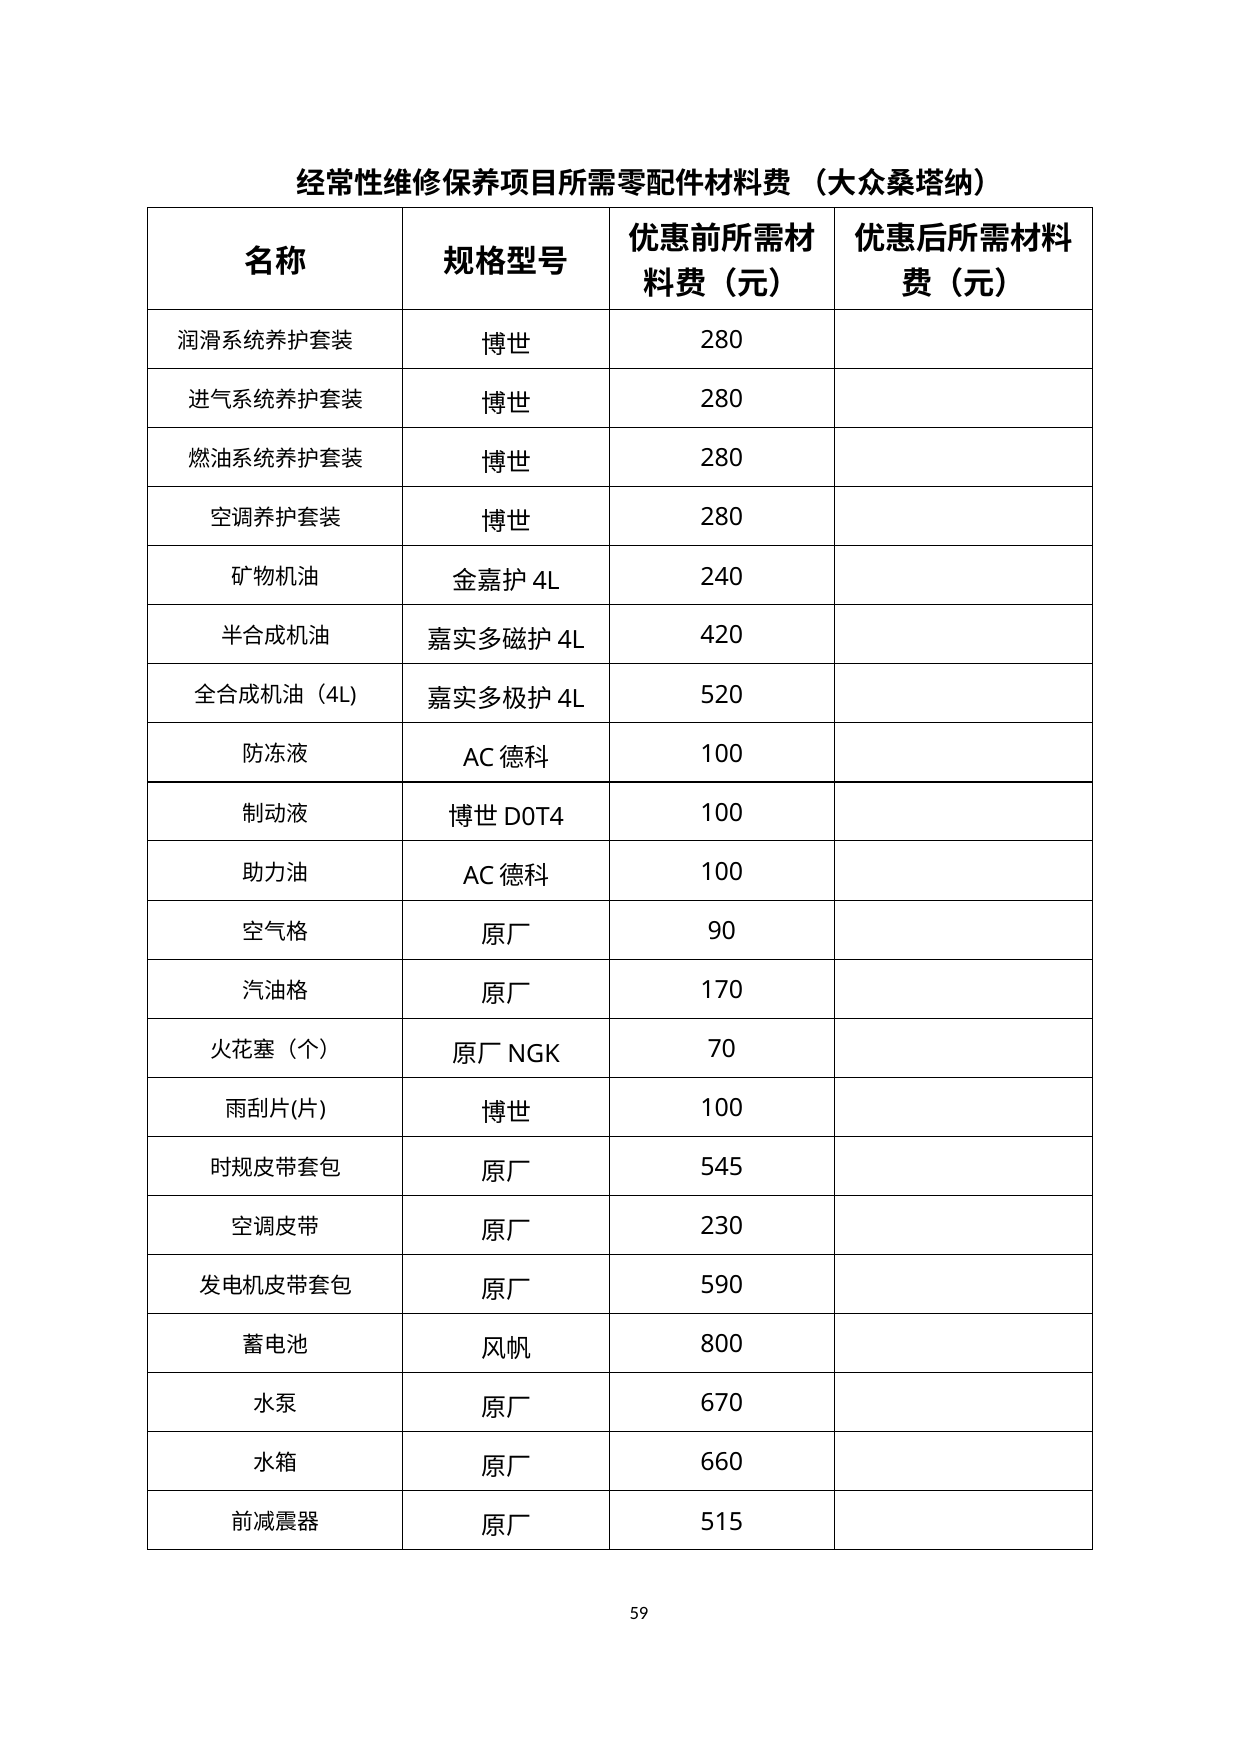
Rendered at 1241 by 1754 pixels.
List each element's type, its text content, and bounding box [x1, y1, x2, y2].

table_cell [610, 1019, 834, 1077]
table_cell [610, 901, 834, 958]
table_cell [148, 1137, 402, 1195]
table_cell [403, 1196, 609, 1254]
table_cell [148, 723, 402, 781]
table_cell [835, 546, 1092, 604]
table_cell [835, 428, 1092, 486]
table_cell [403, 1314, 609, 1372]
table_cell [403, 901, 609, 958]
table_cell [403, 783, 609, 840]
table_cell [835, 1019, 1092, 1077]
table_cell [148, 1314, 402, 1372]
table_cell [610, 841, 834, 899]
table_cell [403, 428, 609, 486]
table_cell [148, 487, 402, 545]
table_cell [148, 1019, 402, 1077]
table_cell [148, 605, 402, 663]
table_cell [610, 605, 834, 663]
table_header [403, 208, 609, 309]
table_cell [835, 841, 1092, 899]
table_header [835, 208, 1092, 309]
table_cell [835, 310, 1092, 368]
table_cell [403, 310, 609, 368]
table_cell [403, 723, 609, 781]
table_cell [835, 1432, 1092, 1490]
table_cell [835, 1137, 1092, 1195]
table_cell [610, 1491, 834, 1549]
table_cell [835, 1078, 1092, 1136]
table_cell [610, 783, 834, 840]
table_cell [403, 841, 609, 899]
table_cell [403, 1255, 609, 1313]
text 经常性维修保养项目所需零配件材料费 （大众桑塔纳） [187, 159, 1053, 202]
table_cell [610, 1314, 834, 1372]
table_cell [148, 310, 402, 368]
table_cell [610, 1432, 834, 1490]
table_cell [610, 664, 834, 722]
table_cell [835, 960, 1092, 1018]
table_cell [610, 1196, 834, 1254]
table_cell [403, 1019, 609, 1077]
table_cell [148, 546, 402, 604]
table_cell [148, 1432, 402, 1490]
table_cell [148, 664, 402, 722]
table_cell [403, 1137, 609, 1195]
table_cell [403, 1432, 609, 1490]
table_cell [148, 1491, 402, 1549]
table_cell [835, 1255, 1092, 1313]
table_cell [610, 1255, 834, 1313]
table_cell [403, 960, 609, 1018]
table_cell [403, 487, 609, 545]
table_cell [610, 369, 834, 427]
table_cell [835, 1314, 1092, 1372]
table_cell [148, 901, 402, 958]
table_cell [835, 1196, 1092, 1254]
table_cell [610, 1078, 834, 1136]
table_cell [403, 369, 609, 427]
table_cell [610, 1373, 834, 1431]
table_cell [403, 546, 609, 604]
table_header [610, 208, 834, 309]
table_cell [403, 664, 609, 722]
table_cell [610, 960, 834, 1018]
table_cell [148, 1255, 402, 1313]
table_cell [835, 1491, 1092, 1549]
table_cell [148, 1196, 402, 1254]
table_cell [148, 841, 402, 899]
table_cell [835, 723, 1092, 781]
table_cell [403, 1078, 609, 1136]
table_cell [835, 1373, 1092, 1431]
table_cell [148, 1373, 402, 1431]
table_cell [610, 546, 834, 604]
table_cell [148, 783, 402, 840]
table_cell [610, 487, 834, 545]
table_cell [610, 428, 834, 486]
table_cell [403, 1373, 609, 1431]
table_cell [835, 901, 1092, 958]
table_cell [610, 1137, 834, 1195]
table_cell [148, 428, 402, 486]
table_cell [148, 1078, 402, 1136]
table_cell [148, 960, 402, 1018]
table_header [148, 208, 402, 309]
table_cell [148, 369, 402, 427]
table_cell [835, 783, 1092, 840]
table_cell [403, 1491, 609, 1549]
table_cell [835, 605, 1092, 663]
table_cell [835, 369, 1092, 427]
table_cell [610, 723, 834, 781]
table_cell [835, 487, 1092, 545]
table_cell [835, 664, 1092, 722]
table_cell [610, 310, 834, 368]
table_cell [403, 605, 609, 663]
